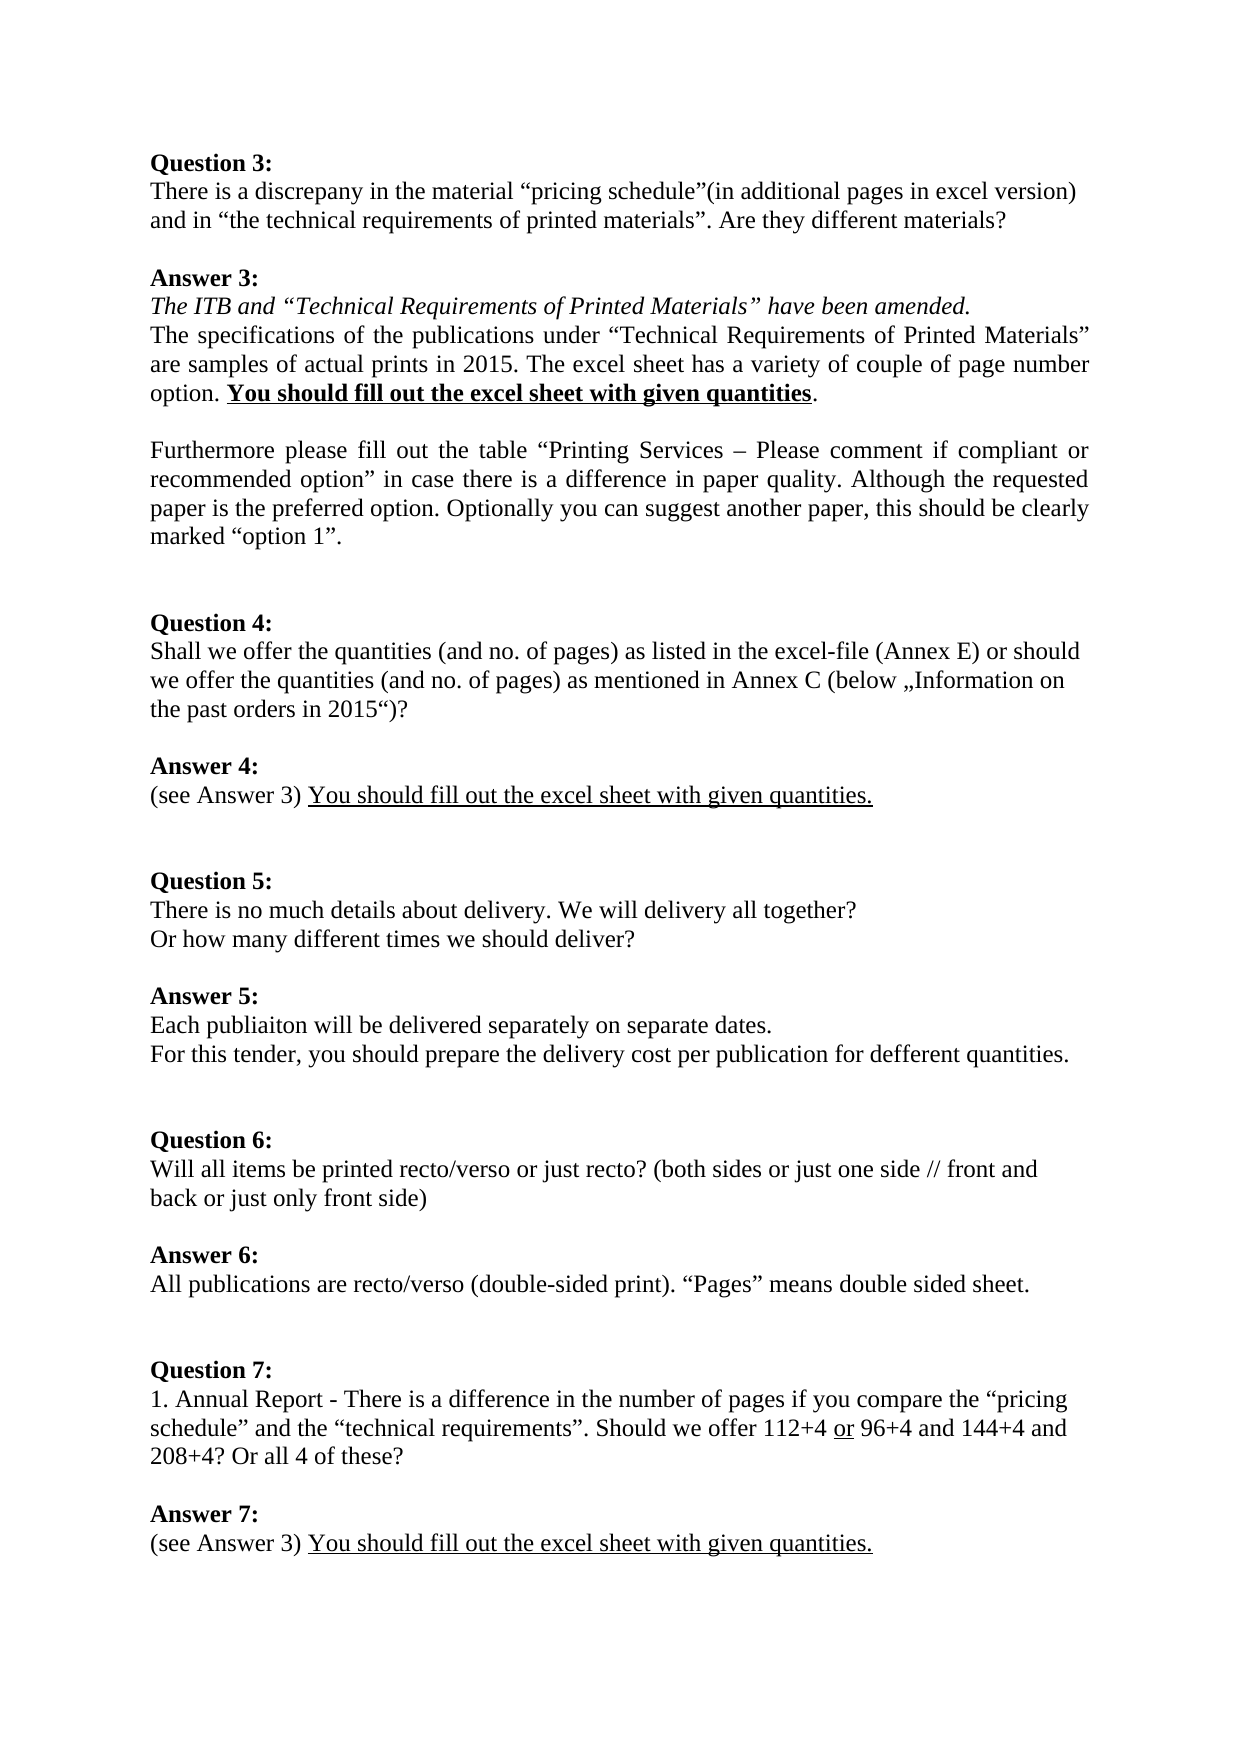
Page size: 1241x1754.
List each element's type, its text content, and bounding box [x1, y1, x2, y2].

text 1. Annual Report - There is a difference in the number of pages if you compare the “pricing schedule” and the “technical requirements”. Should we offer 112+4 or 96+4 and 144+4 and 208+4? Or all 4 of these? [150, 1384, 1090, 1470]
text (see Answer 3) You should fill out the excel sheet with given quantities. [150, 1528, 1090, 1556]
text Question 7: [150, 1355, 1090, 1384]
text Will all items be printed recto/verso or just recto? (both sides or just one side // front and back or just only front side) [150, 1154, 1090, 1211]
text Question 3: [150, 148, 1090, 176]
text Answer 4: [150, 751, 1090, 780]
text Shall we offer the quantities (and no. of pages) as listed in the excel-file (Annex E) or should we offer the quantities (and no. of pages) as mentioned in Annex C (below „Information on the past orders in 2015“)? [150, 636, 1090, 723]
text There is no much details about delivery. We will delivery all together? [150, 895, 1090, 924]
text Question 5: [150, 866, 1090, 895]
text Or how many different times we should deliver? [150, 924, 1090, 953]
text Each publiaiton will be delivered separately on separate dates. [150, 1010, 1090, 1039]
text For this tender, you should prepare the delivery cost per publication for defferent quantities. [150, 1039, 1090, 1068]
text Furthermore please fill out the table “Printing Services – Please comment if compliant or recommended option” in case there is a difference in paper quality. Although the requested paper is the preferred option. Optionally you can suggest another paper, this should be clearly marked “option 1”. [150, 435, 1090, 550]
text There is a discrepany in the material “pricing schedule”(in additional pages in excel version) and in “the technical requirements of printed materials”. Are they different materials? [150, 176, 1090, 234]
text The ITB and “Technical Requirements of Printed Materials” have been amended. [150, 291, 1090, 320]
text (see Answer 3) You should fill out the excel sheet with given quantities. [150, 780, 1090, 809]
text Answer 7: [150, 1499, 1090, 1528]
text Question 4: [150, 608, 1090, 636]
text Question 6: [150, 1125, 1090, 1154]
text The specifications of the publications under “Technical Requirements of Printed Materials” are samples of actual prints in 2015. The excel sheet has a variety of couple of page number option. You should fill out the excel sheet with given quantities. [150, 320, 1090, 406]
text Answer 6: [150, 1240, 1090, 1269]
text Answer 5: [150, 981, 1090, 1010]
text Answer 3: [150, 263, 1090, 291]
text All publications are recto/verso (double-sided print). “Pages” means double sided sheet. [150, 1269, 1090, 1298]
